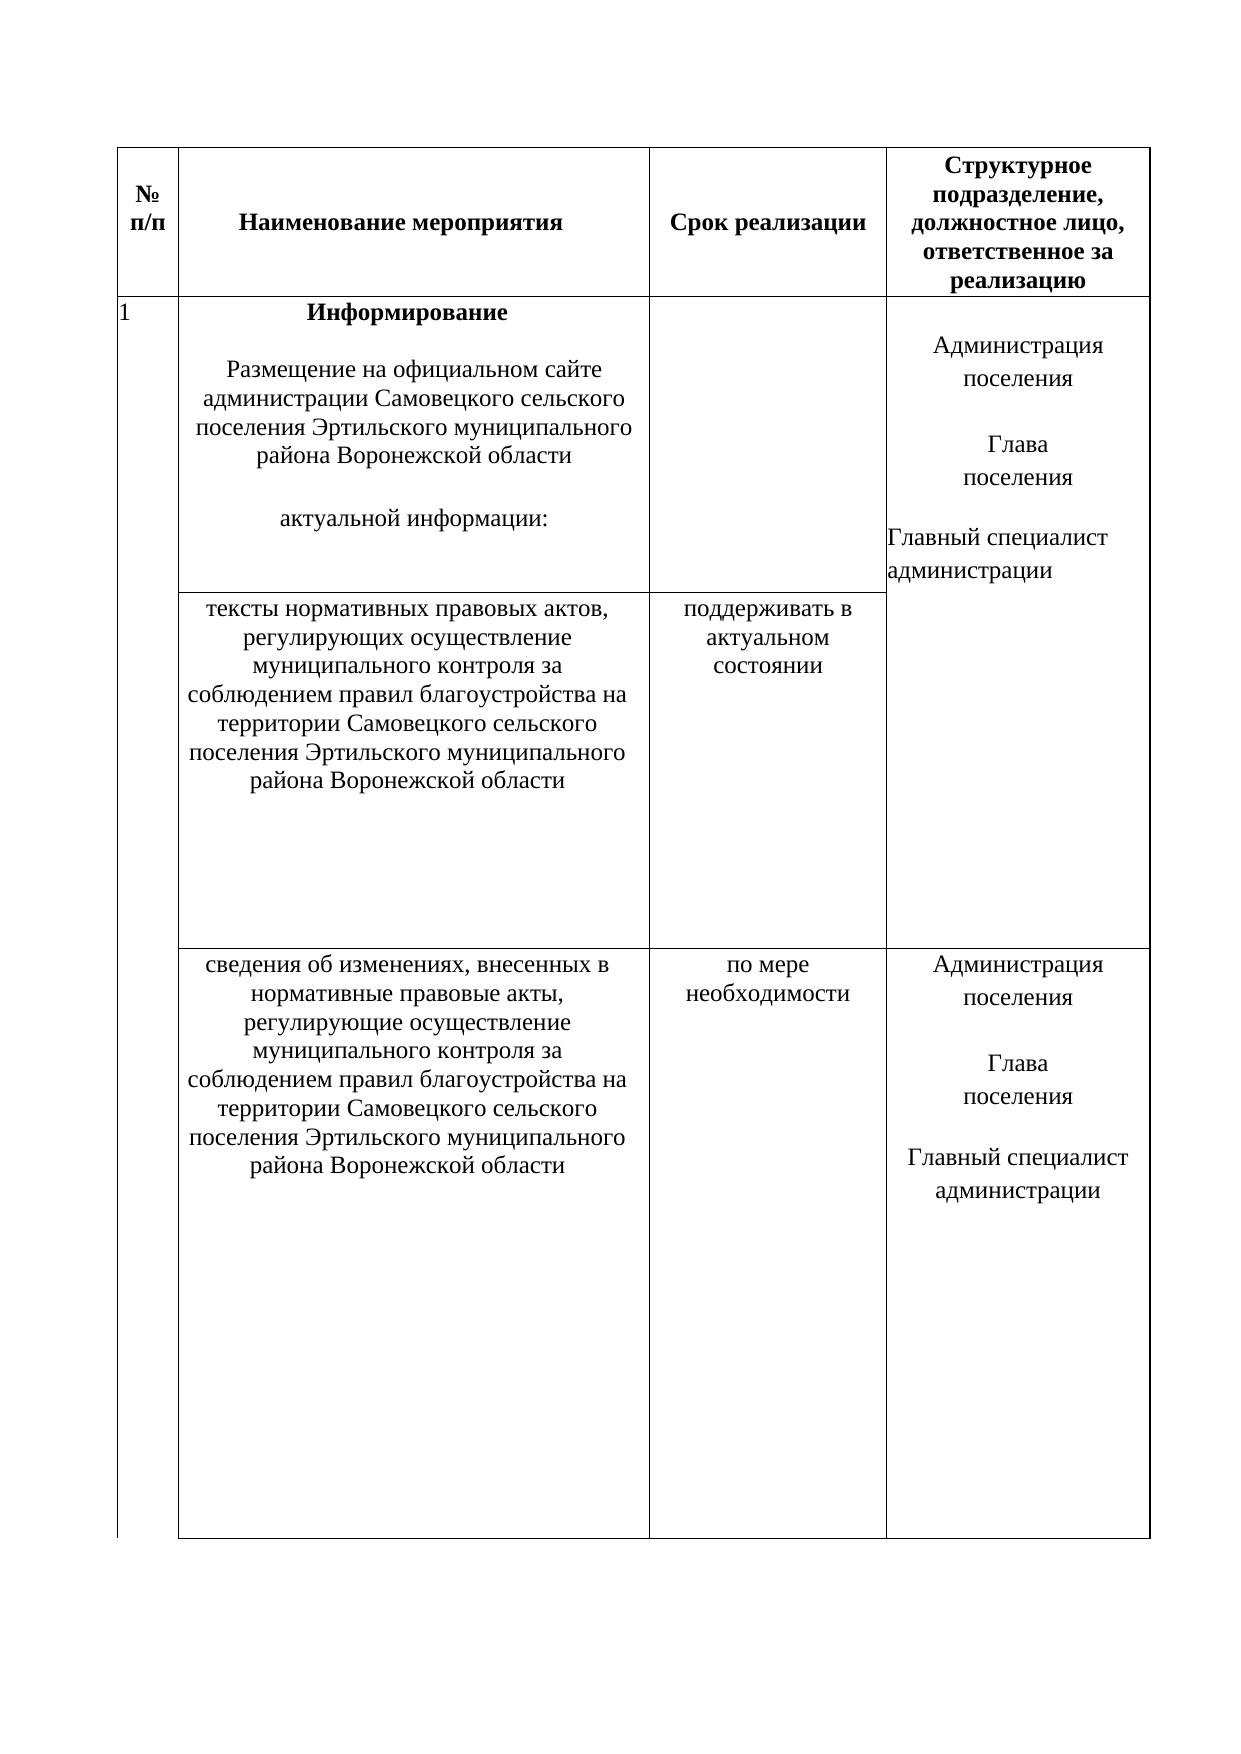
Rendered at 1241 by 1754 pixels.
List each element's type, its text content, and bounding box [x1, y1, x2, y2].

table_cell Информирование Размещение на официальном сайте администрации Самовецкого сельского поселения Эртильского муниципального района Воронежской области актуальной информации: [179, 297, 649, 592]
table_header № п/п [118, 148, 178, 296]
table_cell 1 [118, 297, 178, 1537]
table_header Структурное подразделение, должностное лицо, ответственное за реализацию [887, 148, 1149, 296]
table_cell [650, 297, 886, 592]
table_cell Администрация поселения Глава поселения Главный специалист администрации [887, 297, 1149, 948]
table_cell сведения об изменениях, внесенных в нормативные правовые акты, регулирующие осуществление муниципального контроля за соблюдением правил благоустройства на территории Самовецкого сельского поселения Эртильского муниципального района Воронежской области [179, 949, 649, 1537]
table_cell тексты нормативных правовых актов, регулирующих осуществление муниципального контроля за соблюдением правил благоустройства на территории Самовецкого сельского поселения Эртильского муниципального района Воронежской области [179, 593, 649, 948]
table_header Наименование мероприятия [179, 148, 649, 296]
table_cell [887, 949, 1149, 1537]
table_header Срок реализации [650, 148, 886, 296]
table_cell по мере необходимости [650, 949, 886, 1537]
table_cell поддерживать в актуальном состоянии [650, 593, 886, 948]
